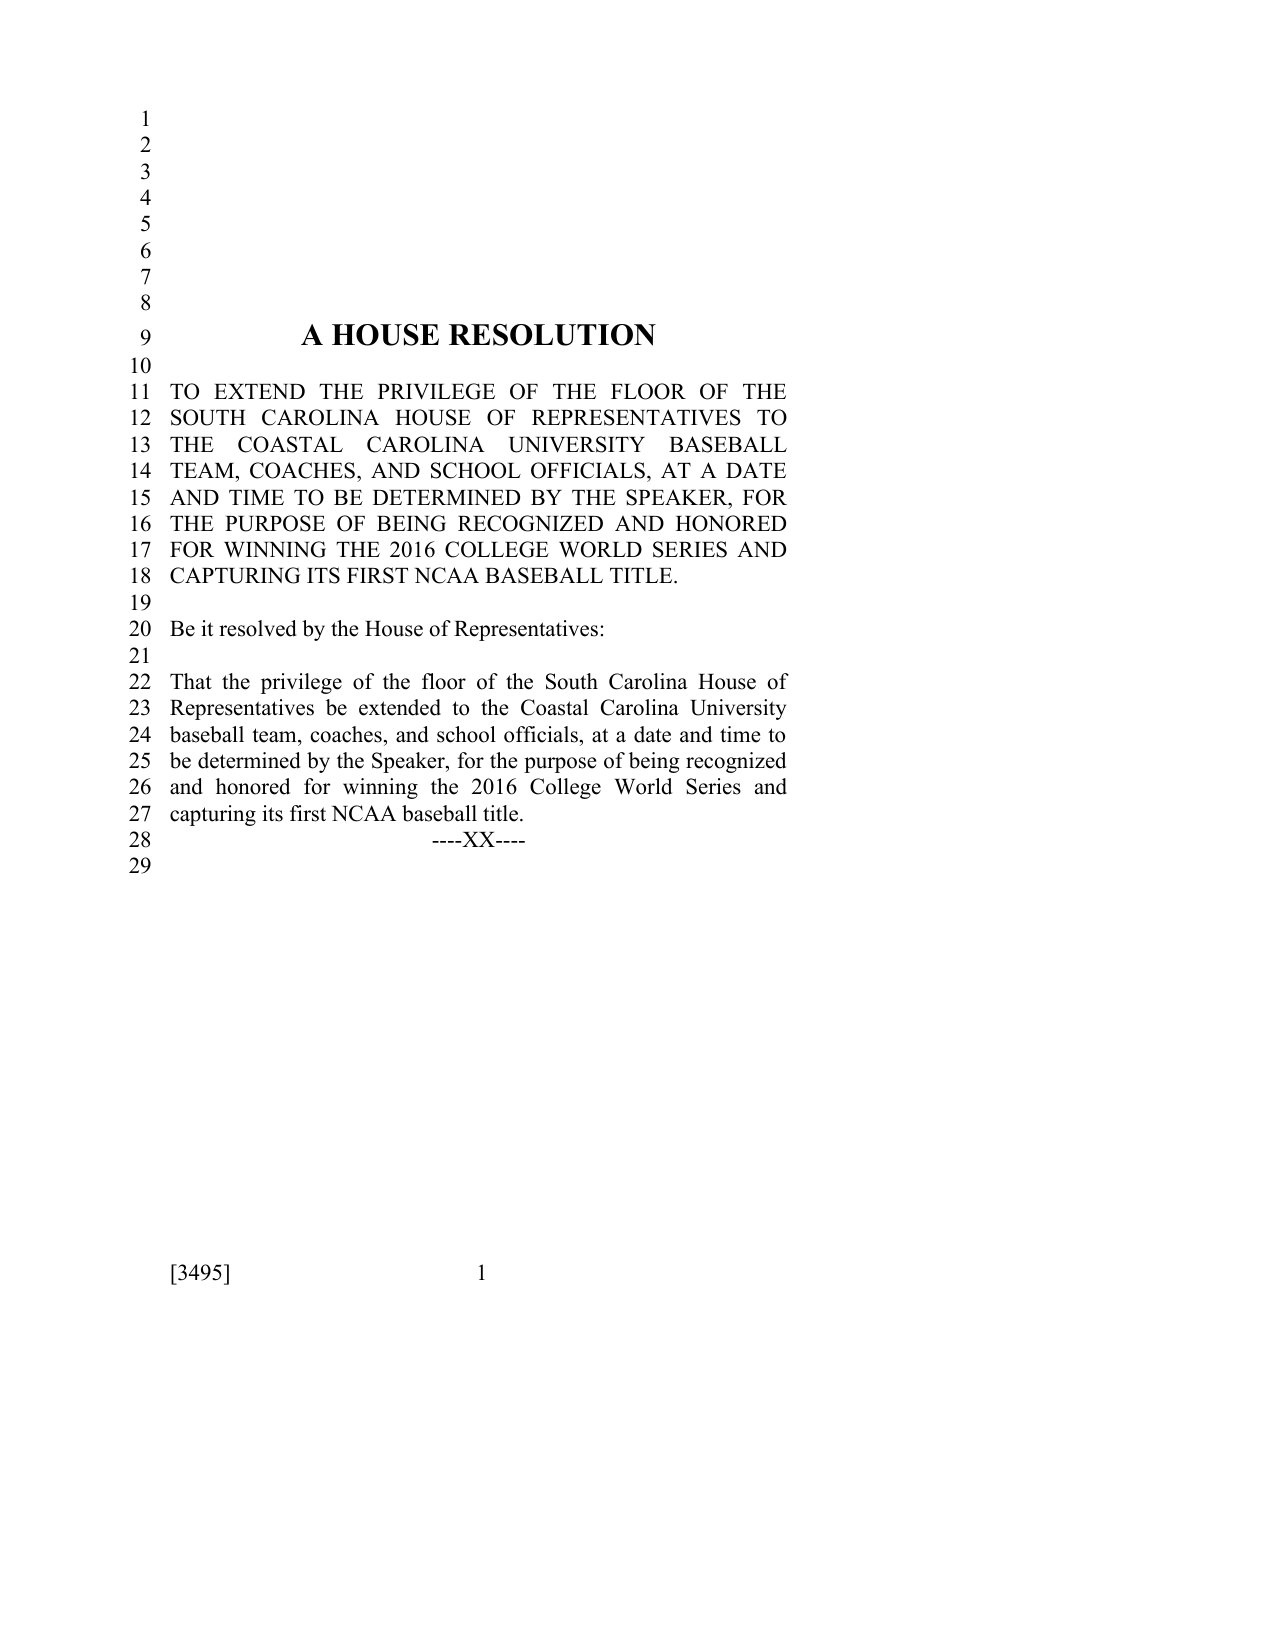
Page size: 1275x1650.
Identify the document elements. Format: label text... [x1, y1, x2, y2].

text Be it resolved by the House of Representatives: [169, 615, 787, 642]
text ----XX---- [169, 826, 787, 852]
text A HOUSE RESOLUTION [169, 316, 787, 352]
text That the privilege of the floor of the South Carolina House of Representatives be extended to the Coastal Carolina University baseball team, coaches, and school officials, at a date and time to be determined by the Speaker, for the purpose of being recognized and honored for winning the 2016 College World Series and capturing its first NCAA baseball title. [169, 668, 787, 826]
text TO EXTEND THE PRIVILEGE OF THE FLOOR OF THE SOUTH CAROLINA HOUSE OF REPRESENTATIVES TO THE COASTAL CAROLINA UNIVERSITY BASEBALL TEAM, COACHES, AND SCHOOL OFFICIALS, AT A DATE AND TIME TO BE DETERMINED BY THE SPEAKER, FOR THE PURPOSE OF BEING RECOGNIZED AND HONORED FOR WINNING THE 2016 COLLEGE WORLD SERIES AND CAPTURING ITS FIRST NCAA BASEBALL TITLE. [169, 378, 787, 589]
